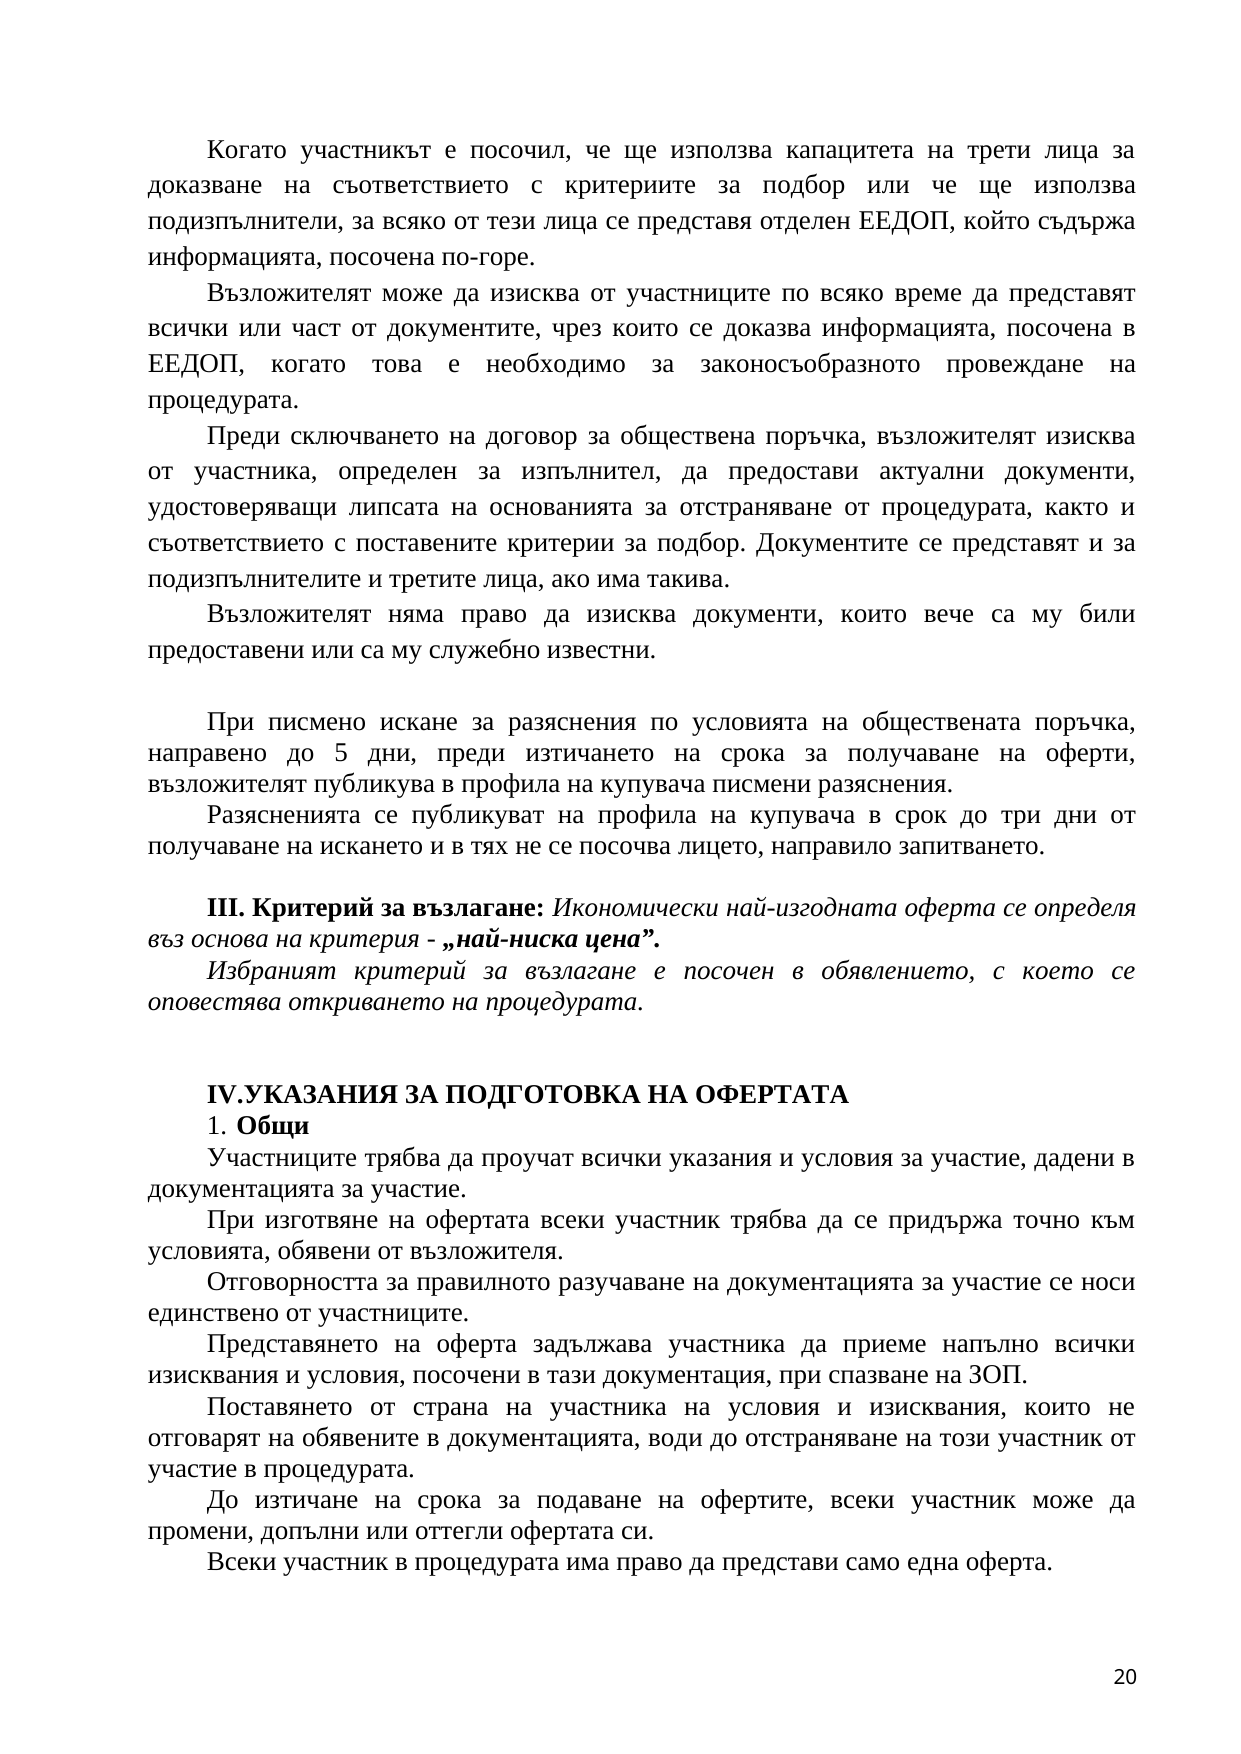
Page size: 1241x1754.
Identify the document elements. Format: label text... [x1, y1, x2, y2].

list Общи [148, 1109, 1137, 1141]
text До изтичане на срока за подаване на офертите, всеки участник може да промени, допълни или оттегли офертата си. [148, 1483, 1137, 1546]
text Поставянето от страна на участника на условия и изисквания, които не отговарят на обявените в документацията, води до отстраняване на този участник от участие в процедурата. [148, 1390, 1137, 1483]
text Възложителят може да изисква от участниците по всяко време да представят всички или част от документите, чрез които се доказва информацията, посочена в ЕЕДОП, когато това е необходимо за законосъобразното провеждане на процедурата. [148, 276, 1137, 414]
text Участниците трябва да проучат всички указания и условия за участие, дадени в документацията за участие. [148, 1141, 1137, 1203]
text Отговорността за правилното разучаване на документацията за участие се носи единствено от участниците. [148, 1265, 1137, 1327]
text Всеки участник в процедурата има право да представи само една оферта. [148, 1546, 1137, 1577]
text Разясненията се публикуват на профила на купувача в срок до три дни от получаване на искането и в тях не се посочва лицето, направило запитването. [148, 798, 1137, 860]
text ІІІ. Критерий за възлагане: Икономически най-изгодната оферта се определя въз основа на критерия - „най-ниска цена”. [148, 891, 1137, 954]
text Представянето на оферта задължава участника да приеме напълно всички изисквания и условия, посочени в тази документация, при спазване на ЗОП. [148, 1327, 1137, 1390]
text Възложителят няма право да изисква документи, които вече са му били предоставени или са му служебно известни. [148, 597, 1137, 664]
text Когато участникът е посочил, че ще използва капацитета на трети лица за доказване на съответствието с критериите за подбор или че ще използва подизпълнители, за всяко от тези лица се представя отделен ЕЕДОП, който съдържа информацията, посочена по-горе. [148, 133, 1137, 271]
text Избраният критерий за възлагане е посочен в обявлението, с което се оповестява откриването на процедурата. [148, 954, 1137, 1016]
text Преди сключването на договор за обществена поръчка, възложителят изисква от участника, определен за изпълнител, да предостави актуални документи, удостоверяващи липсата на основанията за отстраняване от процедурата, както и съответствието с поставените критерии за подбор. Документите се представят и за подизпълнителите и третите лица, ако има такива. [148, 419, 1137, 593]
text При изготвяне на офертата всеки участник трябва да се придържа точно към условията, обявени от възложителя. [148, 1203, 1137, 1265]
text ІV.УКАЗАНИЯ ЗА ПОДГОТОВКА НА ОФЕРТАТА [148, 1078, 1137, 1109]
text При писмено искане за разяснения по условията на обществената поръчка, направено до 5 дни, преди изтичането на срока за получаване на оферти, възложителят публикува в профила на купувача писмени разяснения. [148, 704, 1137, 798]
